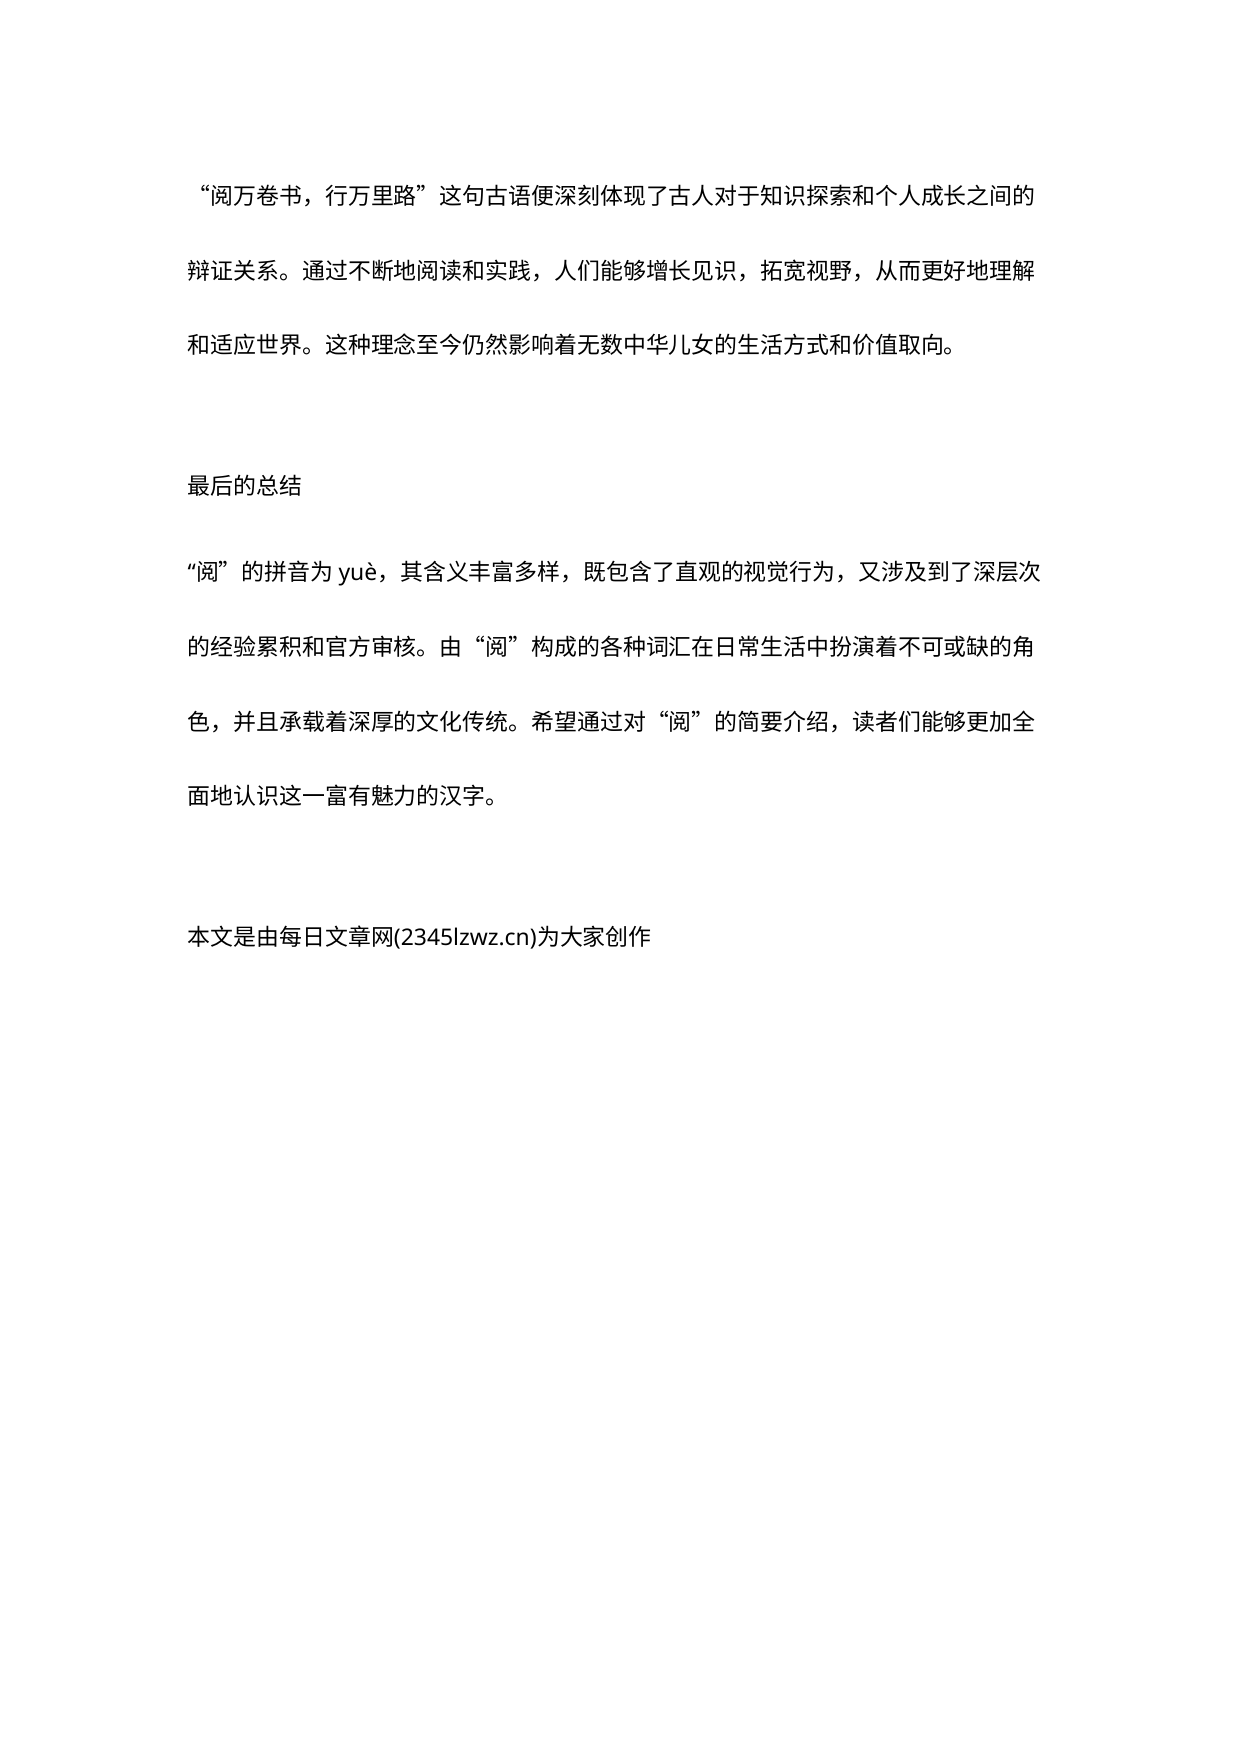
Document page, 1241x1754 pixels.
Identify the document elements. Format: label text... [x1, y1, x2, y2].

text “阅”的拼音为 yuè，其含义丰富多样，既包含了直观的视觉行为，又涉及到了深层次的经验累积和官方审核。由“阅”构成的各种词汇在日常生活中扮演着不可或缺的角色，并且承载着深厚的文化传统。希望通过对“阅”的简要介绍，读者们能够更加全面地认识这一富有魅力的汉字。 [187, 538, 1053, 827]
text 最后的总结 [187, 452, 1053, 517]
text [187, 162, 1053, 376]
text 本文是由每日文章网(2345lzwz.cn)为大家创作 [187, 903, 1053, 968]
